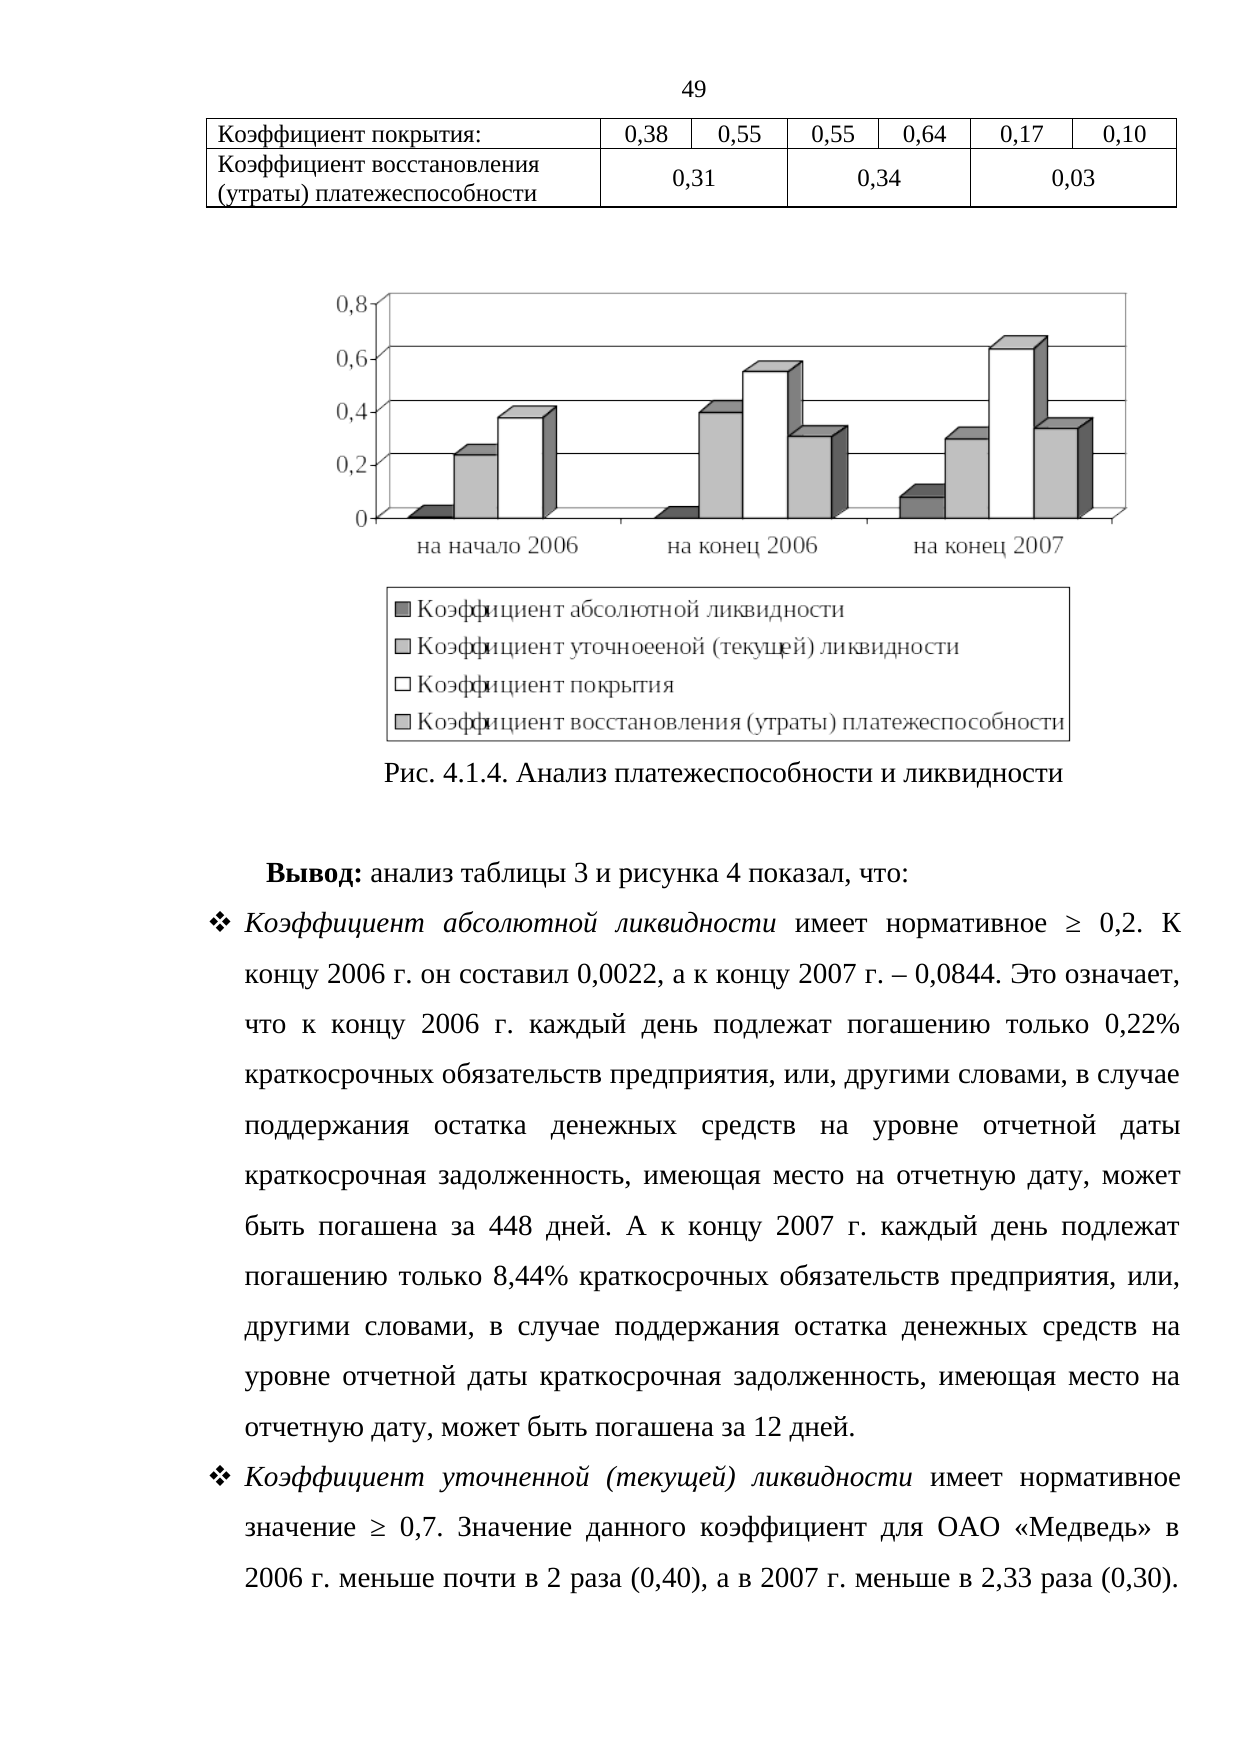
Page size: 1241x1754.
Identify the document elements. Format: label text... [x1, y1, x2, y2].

table_cell 0,55 [788, 119, 878, 148]
table_cell 0,55 [692, 119, 787, 148]
text Рис. 4.1.4. Анализ платежеспособности и ликвидности [207, 755, 1181, 788]
table_cell Коэффициент покрытия: [207, 119, 600, 148]
text Вывод: анализ таблицы 3 и рисунка 4 показал, что: [207, 855, 1181, 889]
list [207, 1459, 1181, 1593]
table_cell Коэффициент восстановления (утраты) платежеспособности [207, 149, 600, 206]
table_cell 0,03 [971, 149, 1176, 206]
table_cell 0,64 [879, 119, 970, 148]
table_cell 0,34 [788, 149, 970, 206]
table_cell 0,10 [1073, 119, 1176, 148]
table_cell 0,38 [601, 119, 691, 148]
list Коэффициент абсолютной ликвидности имеет нормативное ≥ 0,2. К концу . он составил 0,0022, а к концу . – 0,0844. Это означает, что к концу . каждый день подлежат погашению только 0,22% краткосрочных обязательств предприятия, или, другими словами, в случае поддержания остатка денежных средств на уровне отчетной даты краткосрочная задолженность, имеющая место на отчетную дату, может быть погашена за 448 дней. А к концу . каждый день подлежат погашению только 8,44% краткосрочных обязательств предприятия, или, другими словами, в случае поддержания остатка денежных средств на уровне отчетной даты краткосрочная задолженность, имеющая место на отчетную дату, может быть погашена за 12 дней. [207, 906, 1181, 1442]
table_cell 0,17 [971, 119, 1072, 148]
table_cell 0,31 [601, 149, 787, 206]
